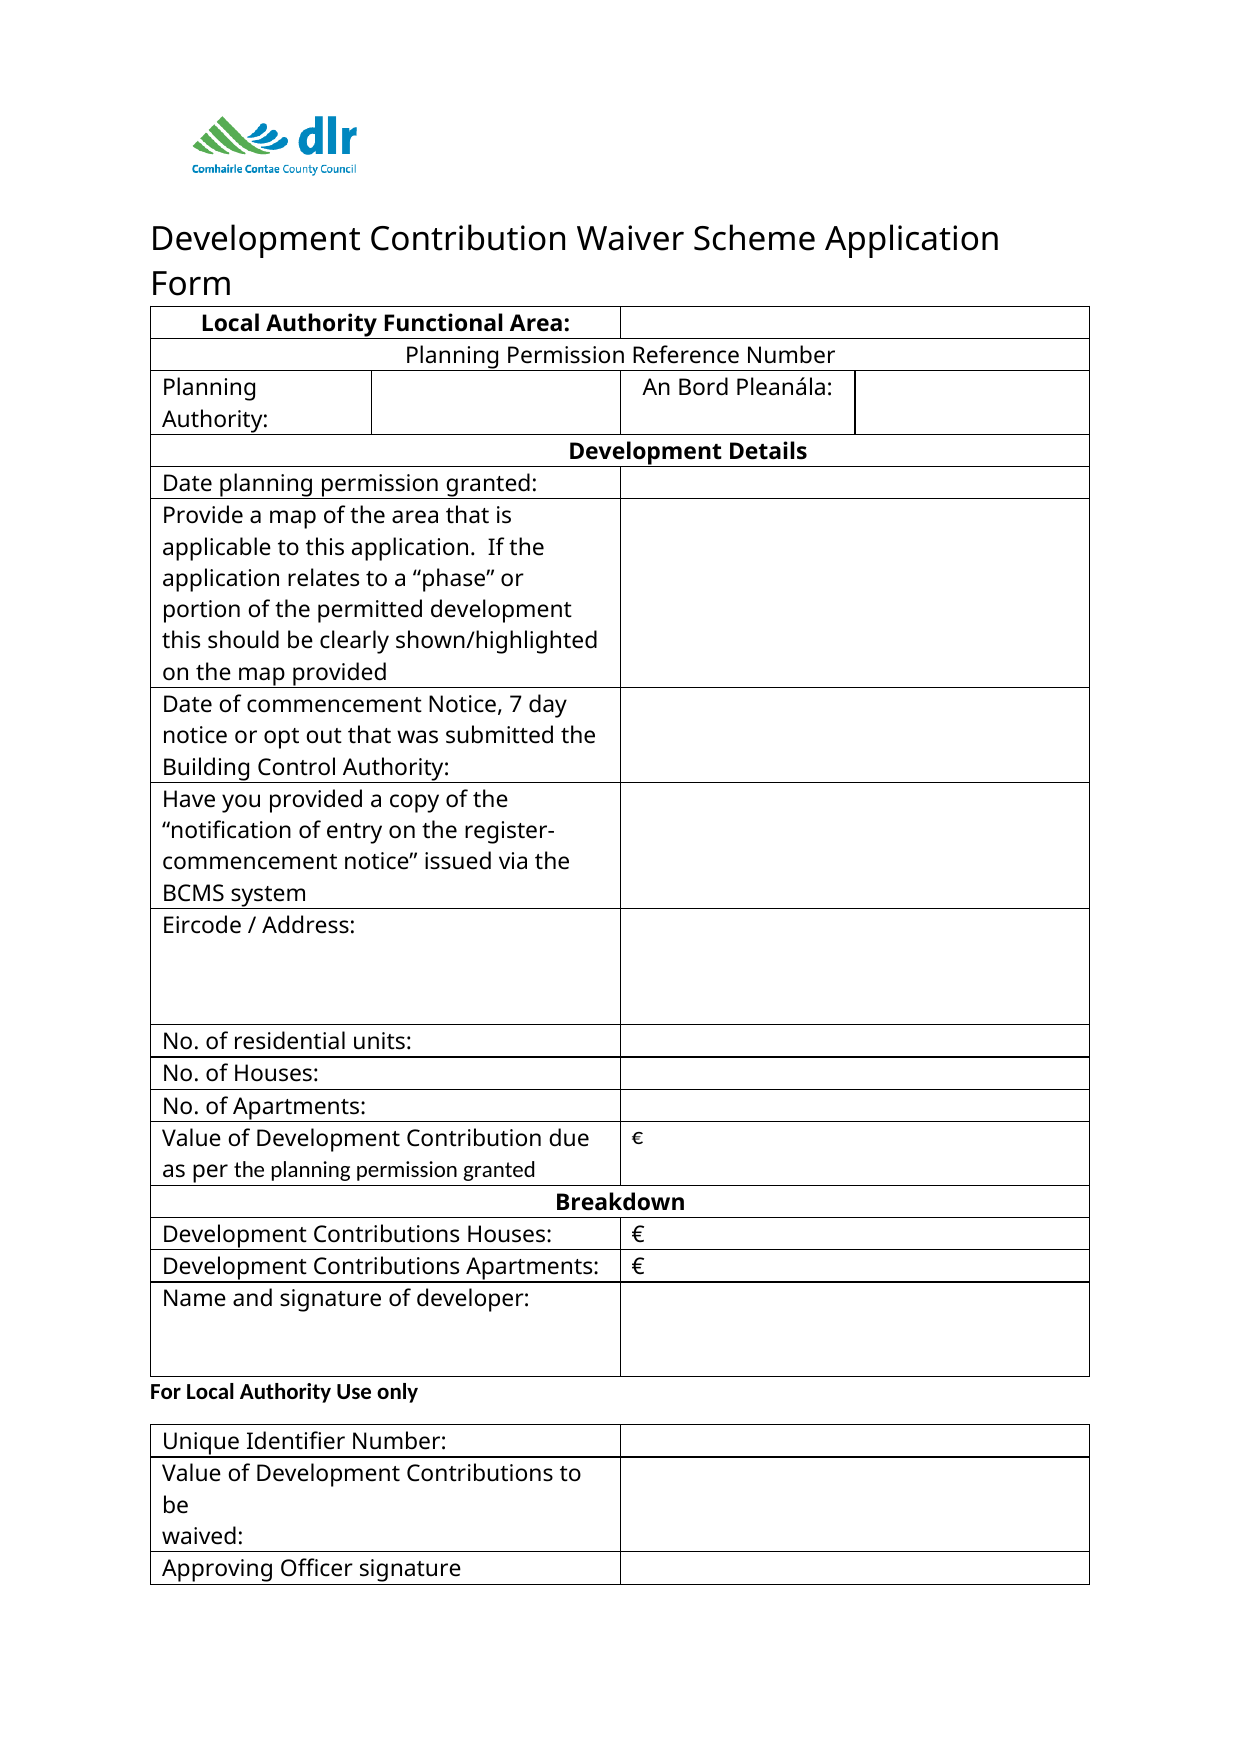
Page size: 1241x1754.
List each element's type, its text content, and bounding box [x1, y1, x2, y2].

table_cell Approving Officer signature [151, 1552, 620, 1583]
table_cell [621, 1058, 1089, 1089]
table_cell € [621, 1122, 1089, 1184]
table_cell [621, 467, 1089, 498]
table_cell Date planning permission granted: [151, 467, 620, 498]
table_cell Development Contributions Apartments: [151, 1250, 620, 1281]
table_cell Value of Development Contributions to be waived: [151, 1458, 620, 1551]
table_cell Eircode / Address: [151, 909, 620, 1024]
text Development Contribution Waiver Scheme Application Form [150, 215, 1090, 306]
table_cell Provide a map of the area that is applicable to this application. If the application relates to a “phase” or portion of the permitted development this should be clearly shown/highlighted on the map provided [151, 499, 620, 687]
table_cell € [621, 1218, 1089, 1249]
table_cell [621, 783, 1089, 908]
table_cell No. of residential units: [151, 1025, 620, 1056]
table_header Local Authority Functional Area: [151, 307, 620, 338]
table_cell € [621, 1250, 1089, 1281]
table_cell [372, 371, 620, 434]
table_cell [621, 909, 1089, 1024]
table_cell No. of Houses: [151, 1058, 620, 1089]
picture [150, 73, 398, 215]
table_cell [621, 1025, 1089, 1056]
table_cell Development Details [151, 435, 1089, 466]
table_cell [621, 688, 1089, 782]
table_cell Name and signature of developer: [151, 1283, 620, 1376]
table_cell Value of Development Contribution due as per the planning permission granted [151, 1122, 620, 1184]
table_cell No. of Apartments: [151, 1090, 620, 1121]
table_header Unique Identifier Number: [151, 1425, 620, 1456]
table_cell Planning Authority: [151, 371, 371, 434]
table_cell [621, 1552, 1089, 1583]
table_cell Have you provided a copy of the “notification of entry on the register-commencement notice” issued via the BCMS system [151, 783, 620, 908]
table_cell Planning Permission Reference Number [151, 339, 1089, 370]
table_cell [856, 371, 1089, 434]
table_header [621, 1425, 1089, 1456]
table_cell [621, 1458, 1089, 1551]
table_cell Development Contributions Houses: [151, 1218, 620, 1249]
table_header [621, 307, 1089, 338]
table_cell [621, 1283, 1089, 1376]
text For Local Authority Use only [150, 1377, 1090, 1405]
table_cell Date of commencement Notice, 7 day notice or opt out that was submitted the Building Control Authority: [151, 688, 620, 782]
table_cell Breakdown [151, 1186, 1089, 1217]
table_cell [621, 1090, 1089, 1121]
table_cell An Bord Pleanála: [621, 371, 854, 434]
table_cell [621, 499, 1089, 687]
